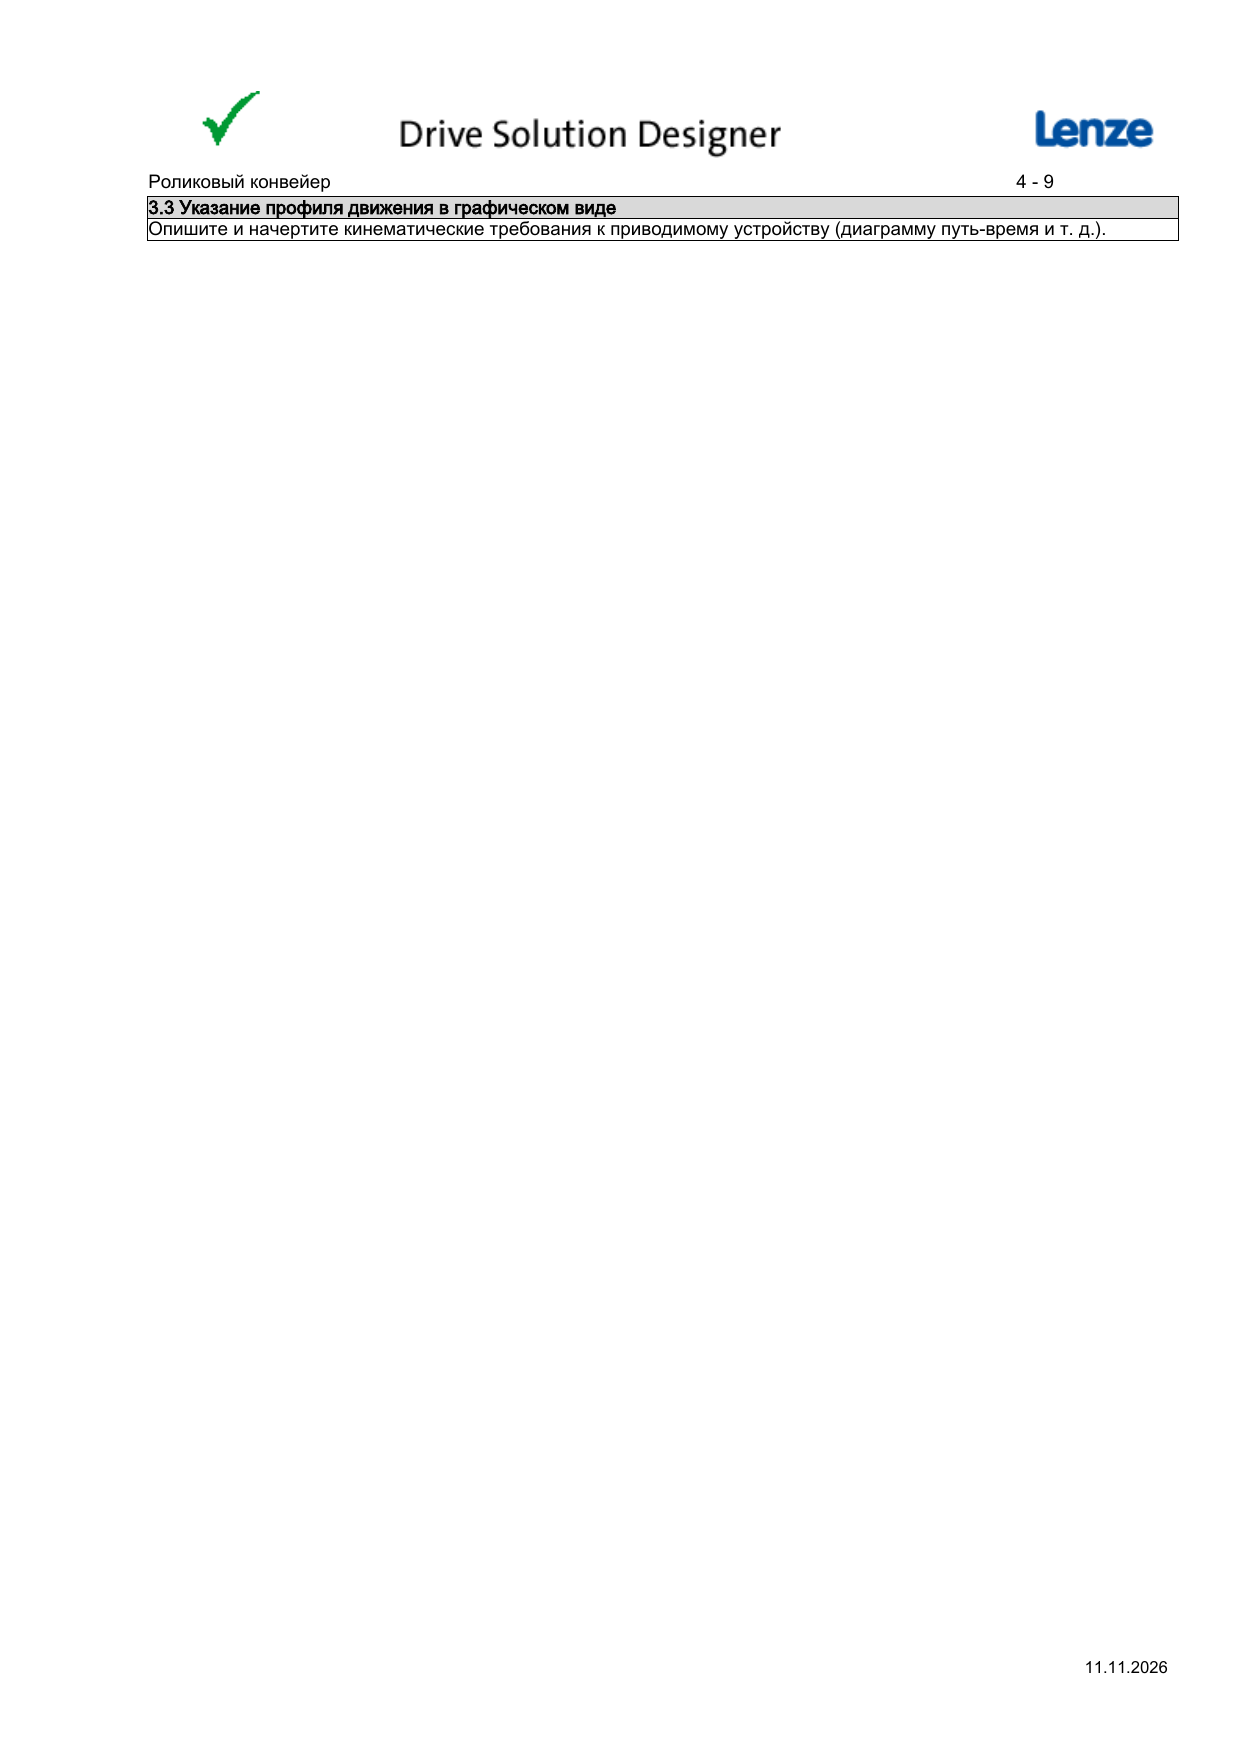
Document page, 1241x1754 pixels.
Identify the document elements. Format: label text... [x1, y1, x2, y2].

table_header 3.3 Указание профиля движения в графическом виде [148, 197, 1178, 218]
picture [324, 73, 1180, 169]
table_cell Опишите и начертите кинематические требования к приводимому устройству (диаграмму путь-время и т. д.). [148, 219, 1178, 240]
picture [199, 91, 260, 152]
